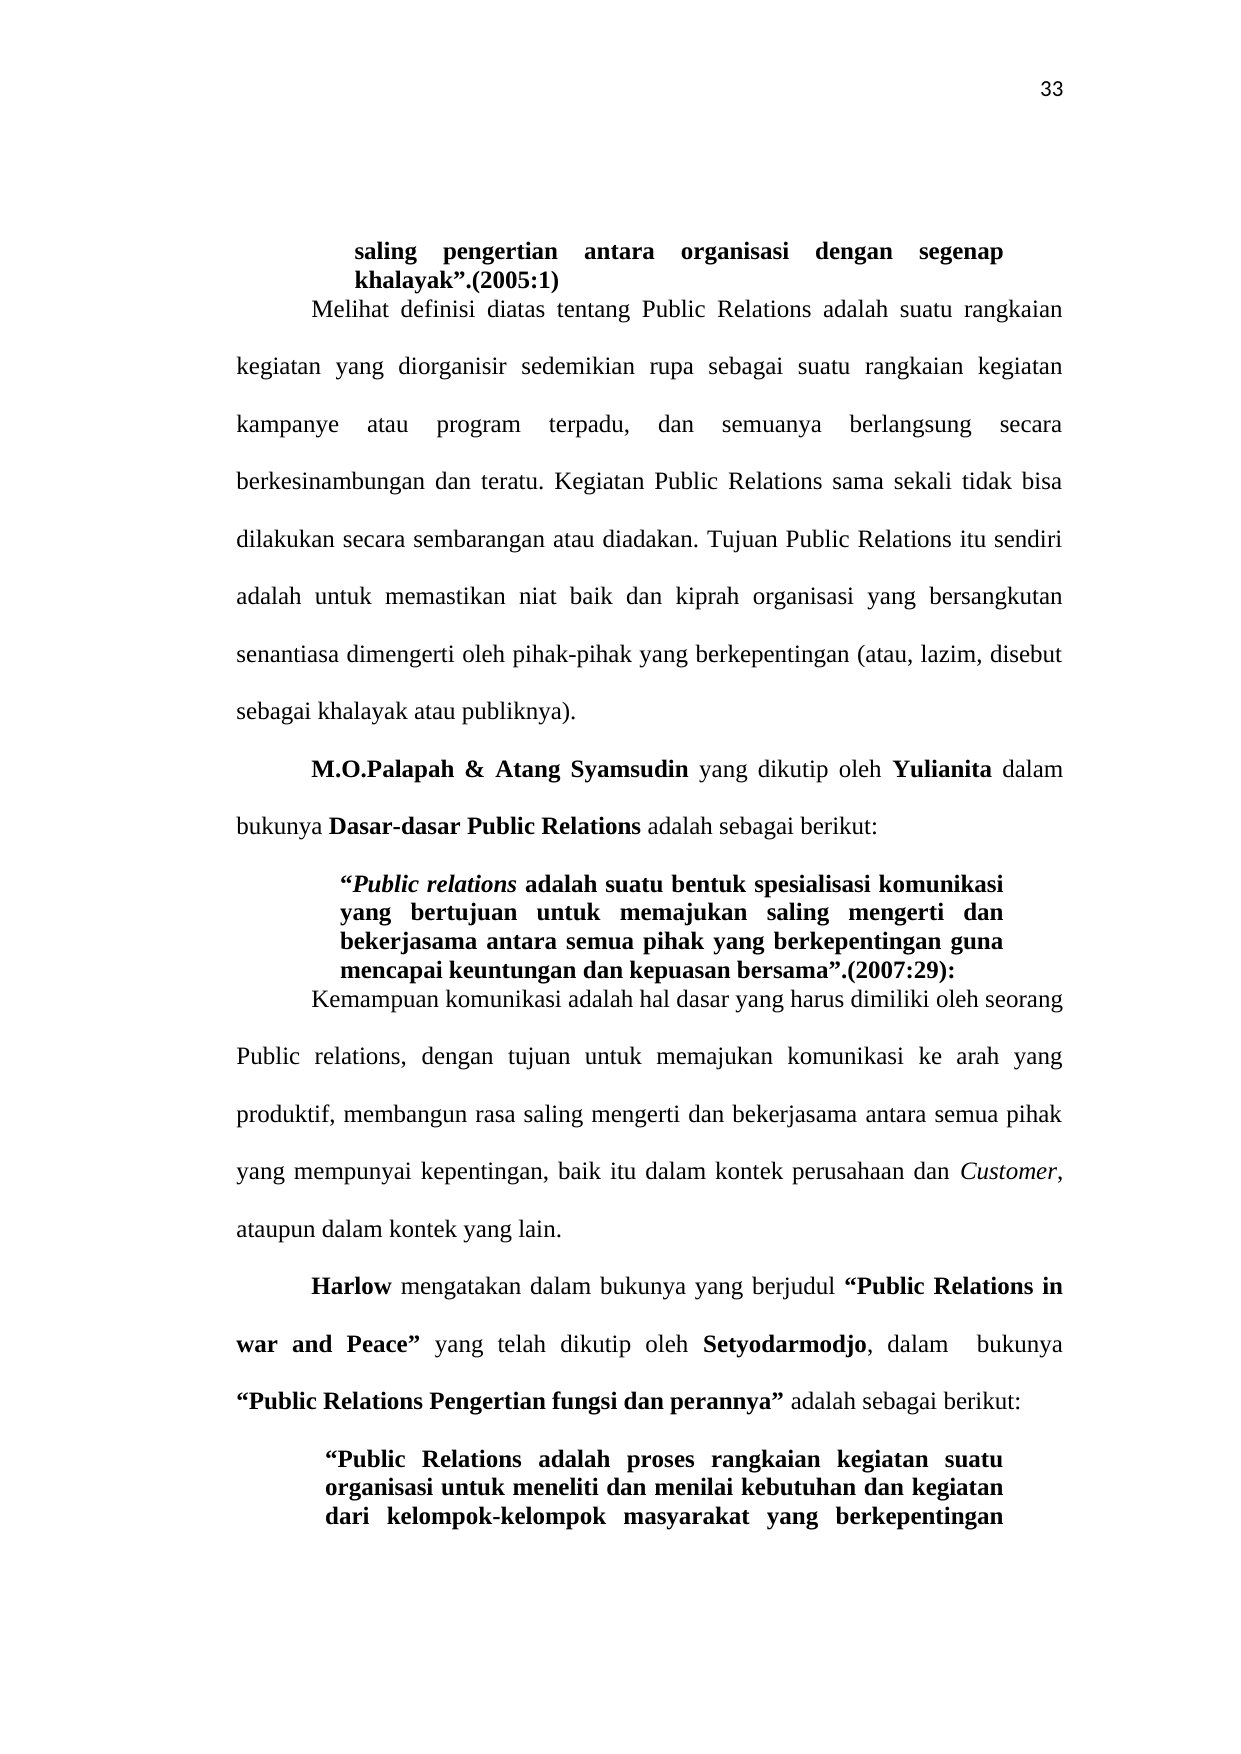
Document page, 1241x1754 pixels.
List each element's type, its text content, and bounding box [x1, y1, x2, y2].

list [354, 236, 1004, 294]
list “Public relations adalah suatu bentuk spesialisasi komunikasi yang bertujuan untuk memajukan saling mengerti dan bekerjasama antara semua pihak yang berkepentingan guna mencapai keuntungan dan kepuasan bersama”.(2007:29): [340, 869, 1004, 984]
list Harlow mengatakan dalam bukunya yang berjudul “Public Relations in war and Peace” yang telah dikutip oleh Setyodarmodjo, dalam bukunya “Public Relations Pengertian fungsi dan perannya” adalah sebagai berikut: [236, 1271, 1063, 1415]
list Melihat definisi diatas tentang Public Relations adalah suatu rangkaian kegiatan yang diorganisir sedemikian rupa sebagai suatu rangkaian kegiatan kampanye atau program terpadu, dan semuanya berlangsung secara berkesinambungan dan teratu. Kegiatan Public Relations sama sekali tidak bisa dilakukan secara sembarangan atau diadakan. Tujuan Public Relations itu sendiri adalah untuk memastikan niat baik dan kiprah organisasi yang bersangkutan senantiasa dimengerti oleh pihak-pihak yang berkepentingan (atau, lazim, disebut sebagai khalayak atau publiknya). [236, 294, 1063, 725]
list Kemampuan komunikasi adalah hal dasar yang harus dimiliki oleh seorang Public relations, dengan tujuan untuk memajukan komunikasi ke arah yang produktif, membangun rasa saling mengerti dan bekerjasama antara semua pihak yang mempunyai kepentingan, baik itu dalam kontek perusahaan dan Customer, ataupun dalam kontek yang lain. [236, 984, 1063, 1242]
list M.O.Palapah & Atang Syamsudin yang dikutip oleh Yulianita dalam bukunya Dasar-dasar Public Relations adalah sebagai berikut: [236, 754, 1063, 840]
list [325, 1444, 1004, 1530]
